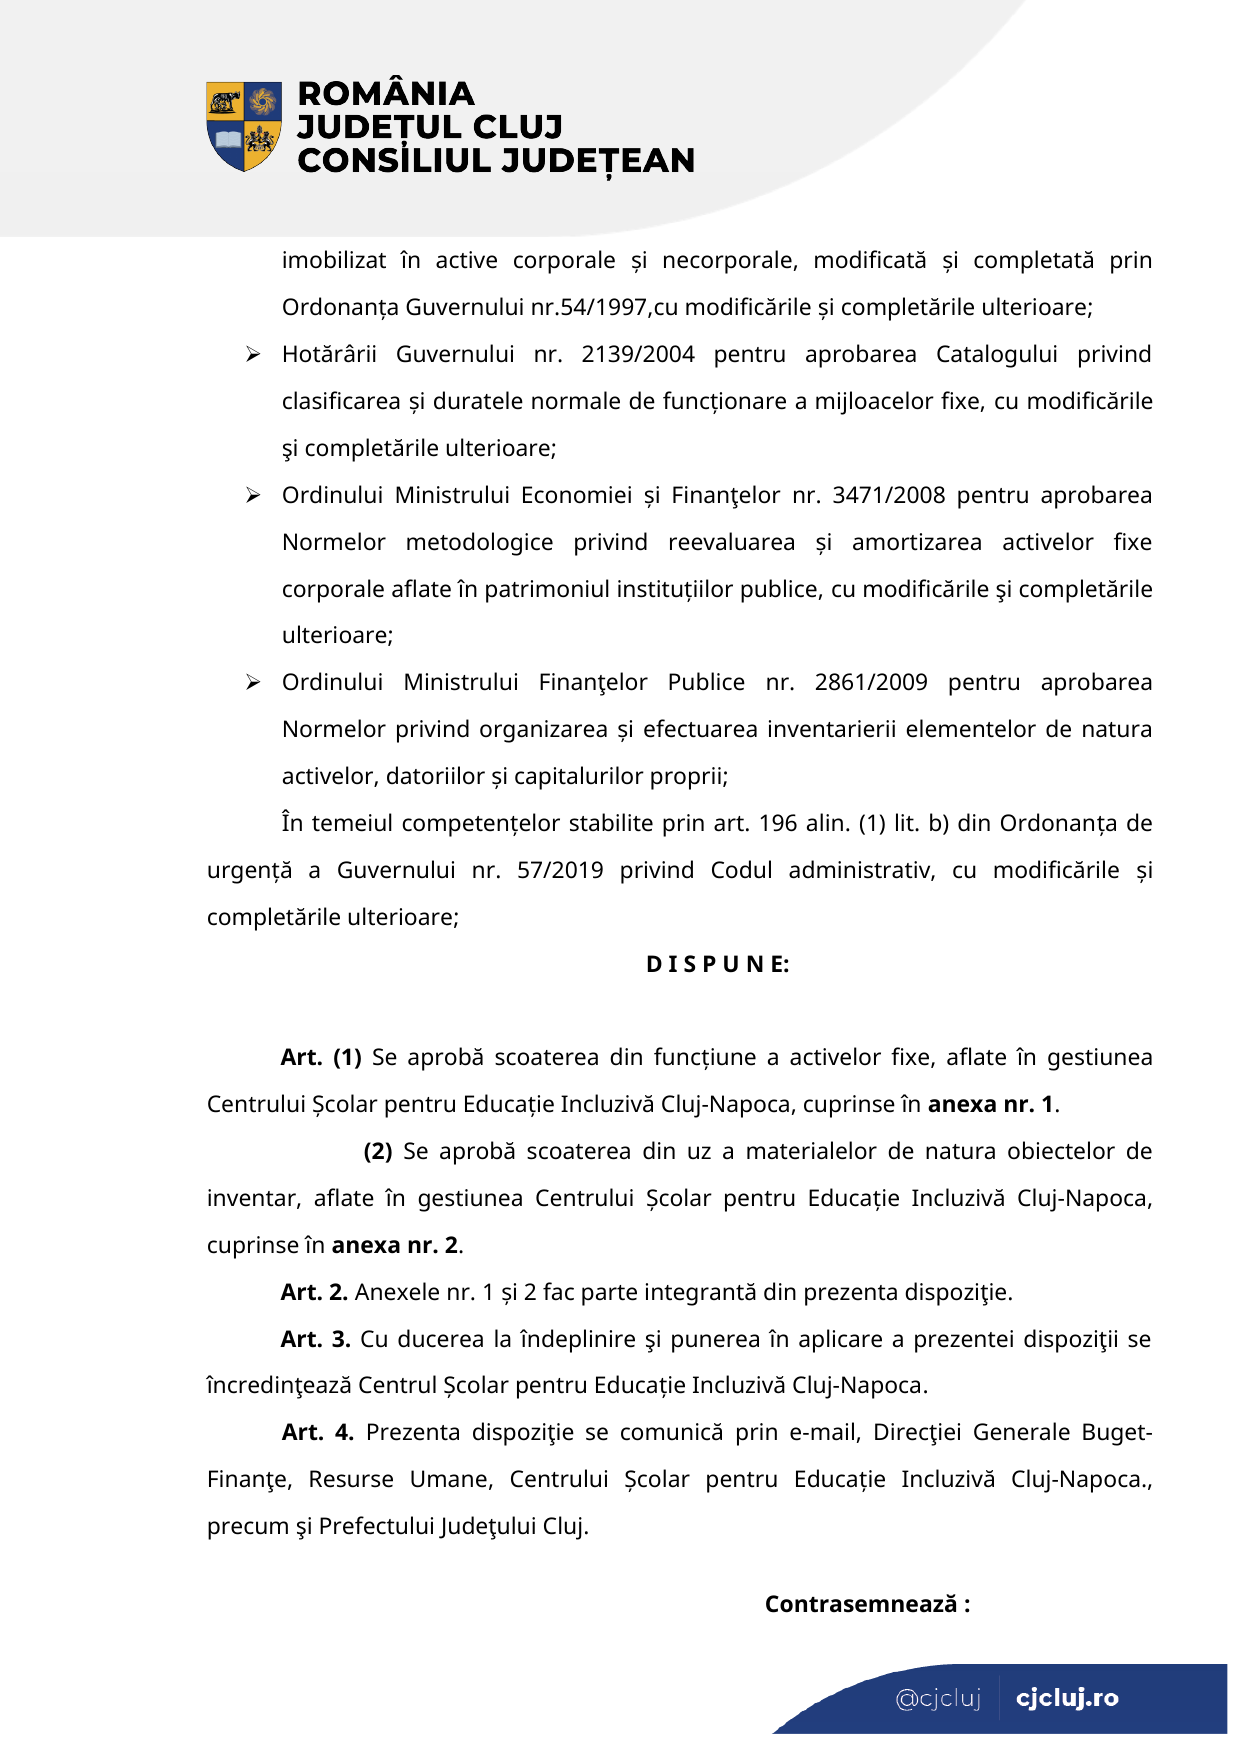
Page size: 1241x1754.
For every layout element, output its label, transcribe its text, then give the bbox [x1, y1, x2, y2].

text (2) Se aprobă scoaterea din uz a materialelor de natura obiectelor de inventar, aflate în gestiunea Centrului Școlar pentru Educație Incluzivă Cluj-Napoca, cuprinse în anexa nr. 2. [207, 1135, 1153, 1260]
text D I S P U N E: [207, 948, 1153, 979]
list Hotărârii Guvernului nr. 2139/2004 pentru aprobarea Catalogului privind clasificarea şi duratele normale de funcţionare a mijloacelor fixe, cu modificările şi completările ulterioare; [244, 338, 1153, 463]
list Ordinului Ministrului Economiei și Finanţelor nr. 3471/2008 pentru aprobarea Normelor metodologice privind reevaluarea şi amortizarea activelor fixe corporale aflate în patrimoniul instituţiilor publice, cu modificările şi completările ulterioare; [244, 479, 1153, 651]
text Art. 3. Cu ducerea la îndeplinire şi punerea în aplicare a prezentei dispoziţii se încredinţează Centrul Școlar pentru Educație Incluzivă Cluj-Napoca. [207, 1323, 1153, 1401]
list Ordinului Ministrului Finanţelor Publice nr. 2861/2009 pentru aprobarea Normelor privind organizarea şi efectuarea inventarierii elementelor de natura activelor, datoriilor şi capitalurilor proprii; [244, 666, 1153, 791]
text Contrasemnează : [207, 1588, 1165, 1619]
text În temeiul competențelor stabilite prin art. 196 alin. (1) lit. b) din Ordonanța de urgență a Guvernului nr. 57/2019 privind Codul administrativ, cu modificările și completările ulterioare; [207, 807, 1153, 932]
text Art. (1) Se aprobă scoaterea din funcțiune a activelor fixe, aflate în gestiunea Centrului Școlar pentru Educație Incluzivă Cluj-Napoca, cuprinse în anexa nr. 1. [207, 1041, 1153, 1119]
picture [206, 75, 694, 181]
text Art. 4. Prezenta dispoziţie se comunică prin e-mail, Direcţiei Generale Buget-Finanţe, Resurse Umane, Centrului Școlar pentru Educație Incluzivă Cluj-Napoca., precum şi Prefectului Judeţului Cluj. [207, 1416, 1153, 1541]
picture [771, 1664, 1228, 1734]
text Art. 2. Anexele nr. 1 și 2 fac parte integrantă din prezenta dispoziţie. [207, 1276, 1153, 1307]
